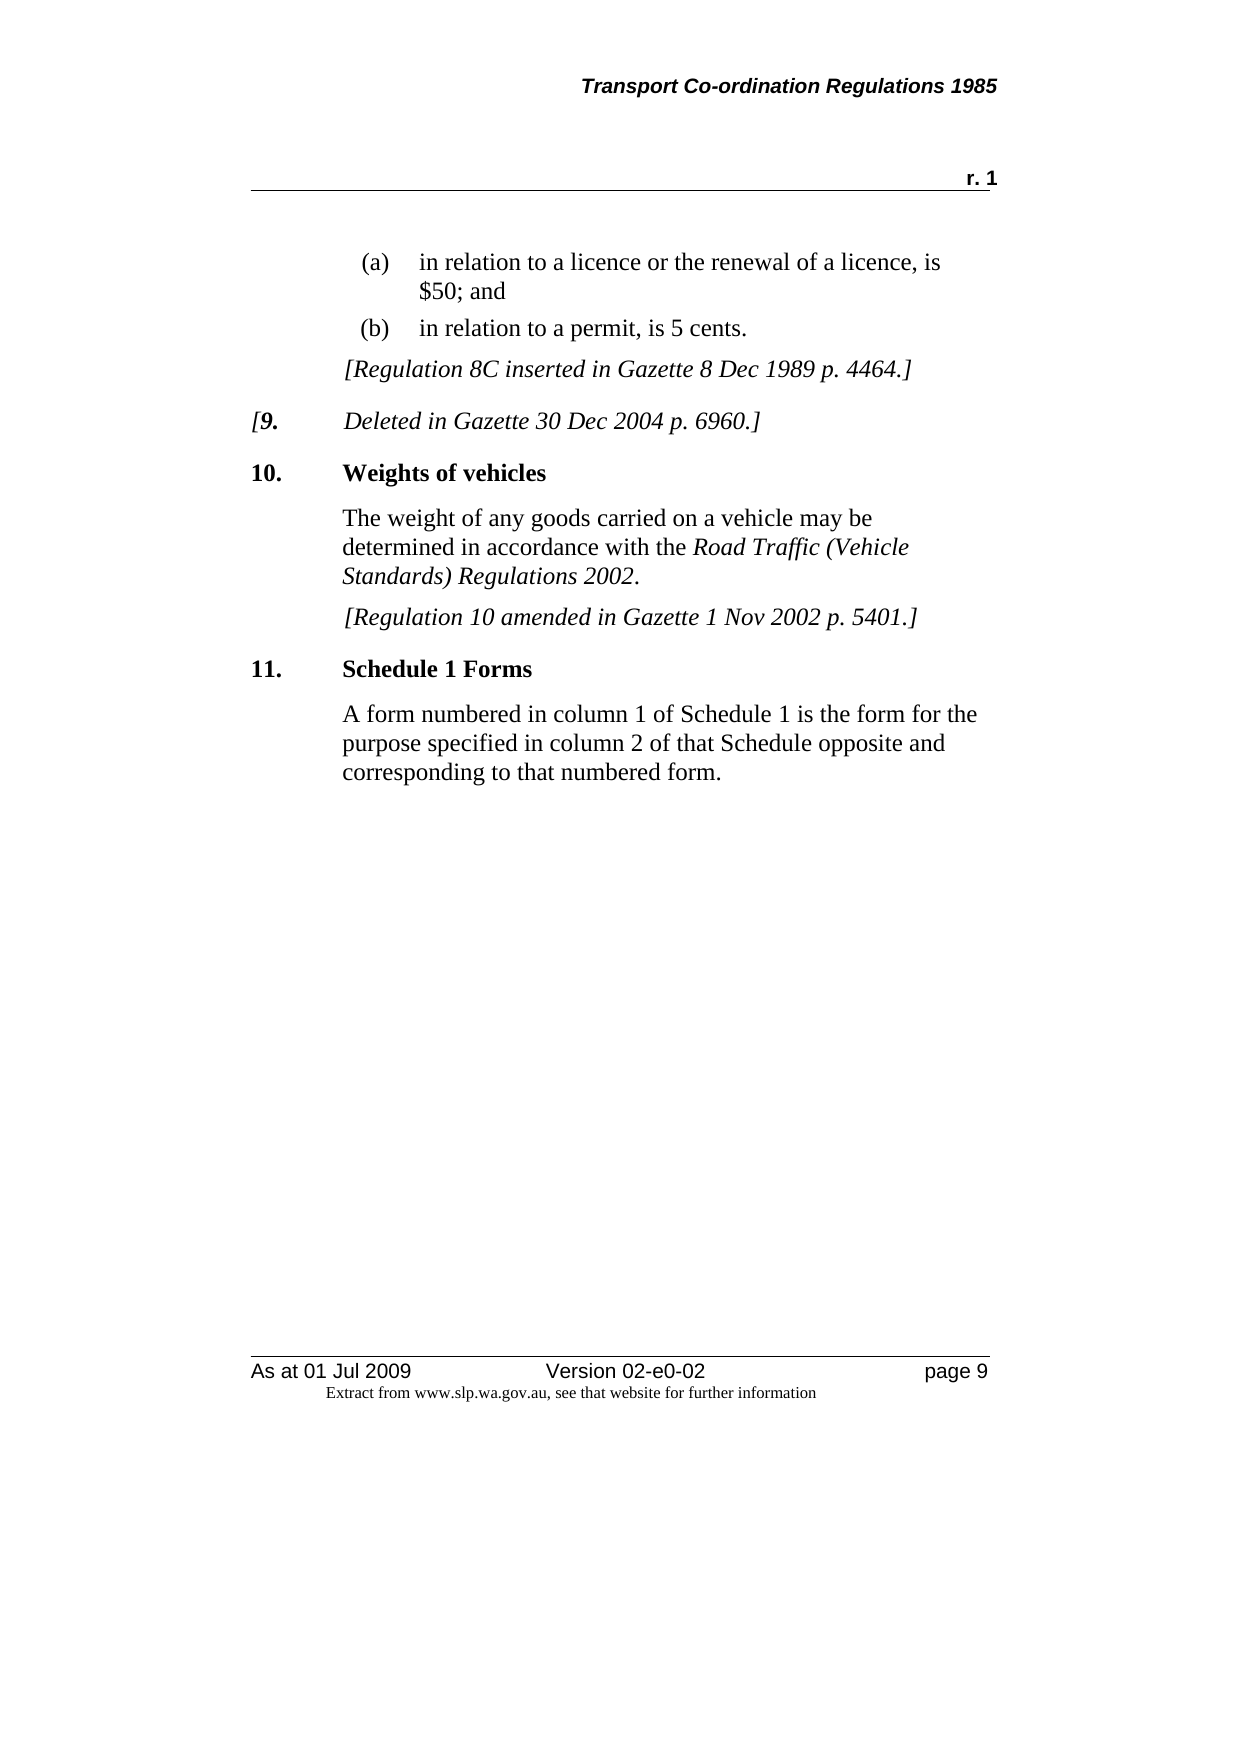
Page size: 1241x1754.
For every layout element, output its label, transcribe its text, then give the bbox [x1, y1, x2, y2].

subtitle 11. Schedule 1 Forms [251, 654, 990, 682]
text [9. Deleted in Gazette 30 Dec 2004 p. 6960.] [251, 406, 990, 435]
text [Regulation 10 amended in Gazette 1 Nov 2002 p. 5401.] [251, 602, 990, 631]
text (b) in relation to a permit, is 5 cents. [251, 313, 990, 342]
text (a) in relation to a licence or the renewal of a licence, is $50; and [251, 247, 990, 305]
text The weight of any goods carried on a vehicle may be determined in accordance with the Road Traffic (Vehicle Standards) Regulations 2002. [251, 503, 990, 589]
text [Regulation 8C inserted in Gazette 8 Dec 1989 p. 4464.] [251, 354, 990, 383]
subtitle 10. Weights of vehicles [251, 458, 990, 487]
text A form numbered in column 1 of Schedule 1 is the form for the purpose specified in column 2 of that Schedule opposite and corresponding to that numbered form. [251, 699, 990, 785]
